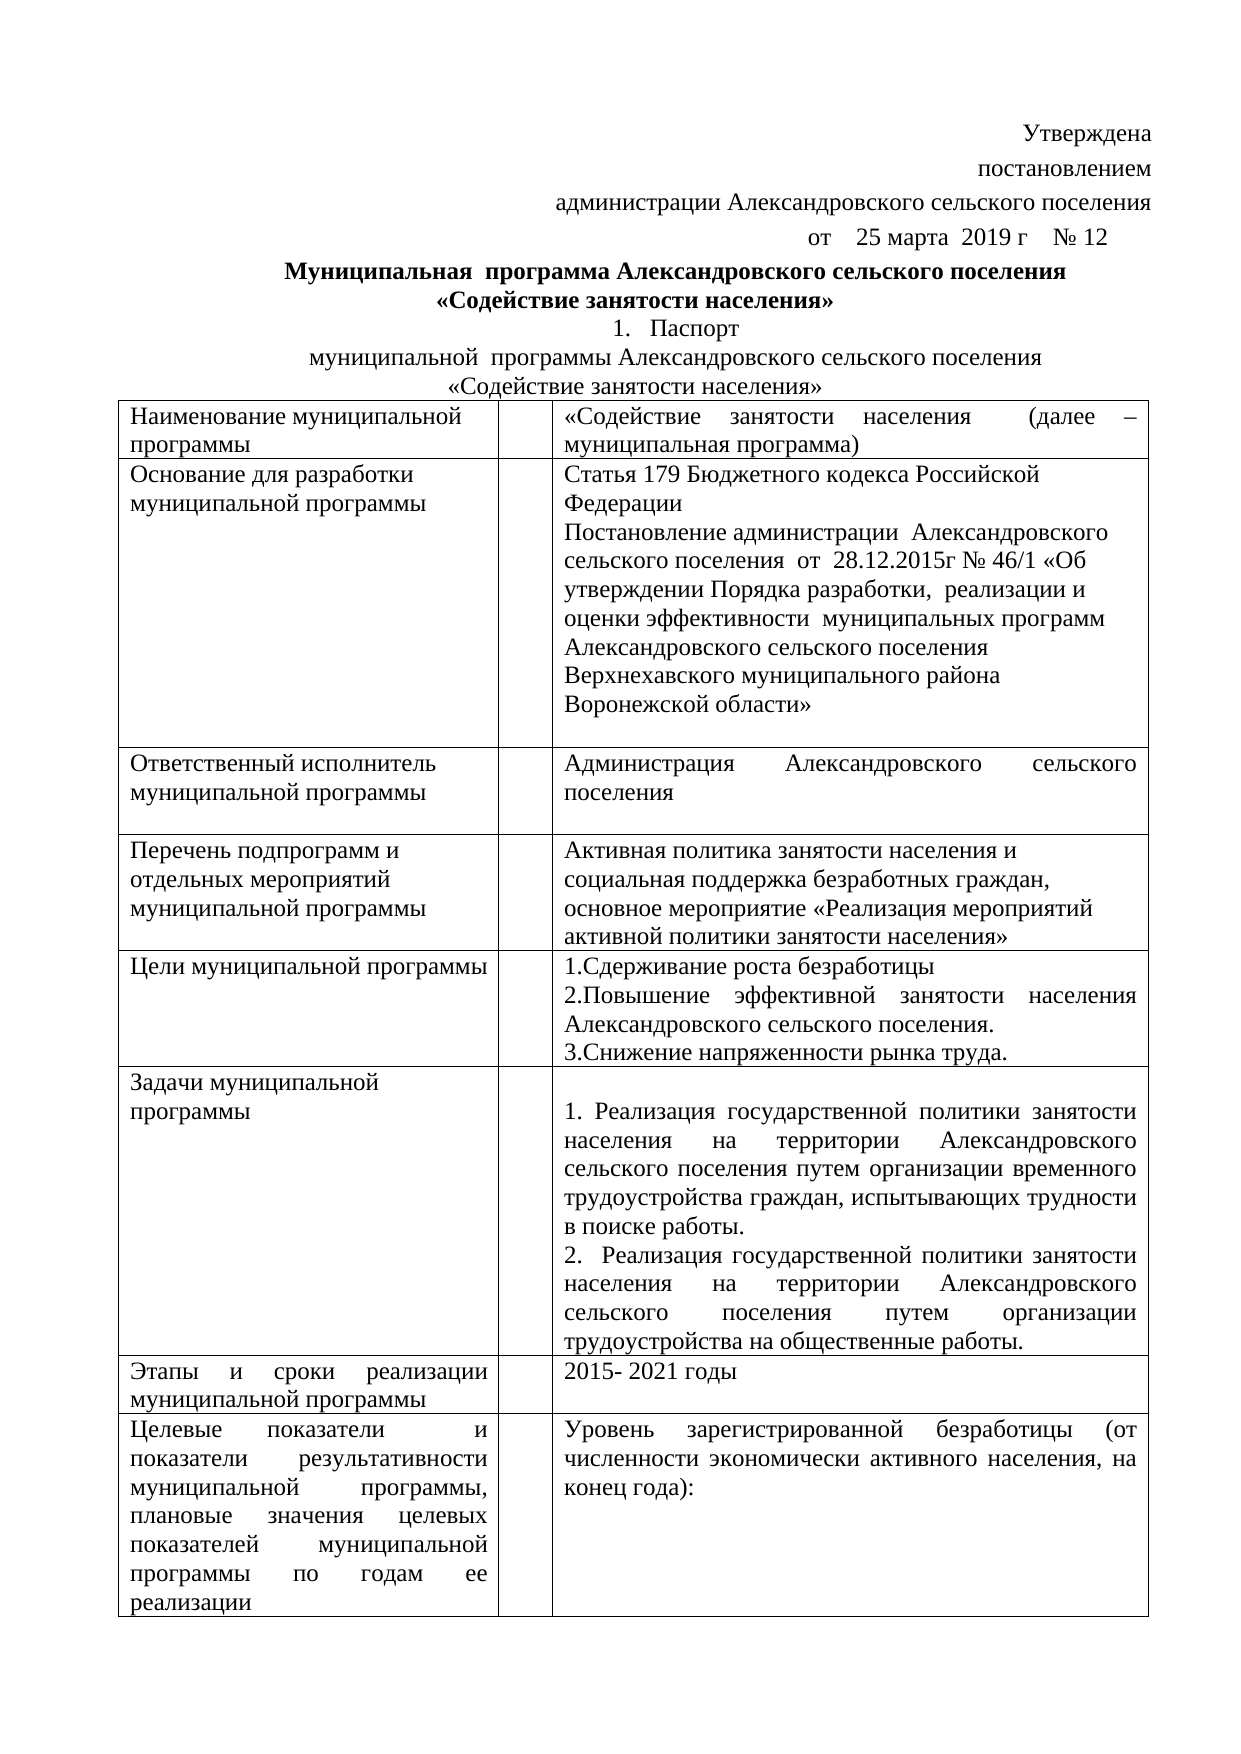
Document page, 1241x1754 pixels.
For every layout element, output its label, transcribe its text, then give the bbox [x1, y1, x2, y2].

table_cell Целевые показатели и показатели результативности муниципальной программы, плановые значения целевых показателей муниципальной программы по годам ее реализации [119, 1414, 498, 1616]
table_cell 1. Реализация государственной политики занятости населения на территории Александровского сельского поселения путем организации временного трудоустройства граждан, испытывающих трудности в поиске работы. 2. Реализация государственной политики занятости населения на территории Александровского сельского поселения путем организации трудоустройства на общественные работы. [553, 1067, 1148, 1355]
table_cell Администрация Александровского сельского поселения [553, 748, 1148, 834]
table_cell [499, 1067, 552, 1355]
table_cell 2015- 2021 годы [553, 1356, 1148, 1413]
text администрации Александровского сельского поселения [118, 187, 1152, 216]
table_header [499, 401, 552, 458]
table_cell Ответственный исполнитель муниципальной программы [119, 748, 498, 834]
text муниципальной программы Александровского сельского поселения [199, 342, 1152, 371]
table_cell [499, 835, 552, 950]
table_cell [499, 951, 552, 1066]
table_header «Содействие занятости населения (далее – муниципальная программа) [553, 401, 1148, 458]
table_cell Активная политика занятости населения и социальная поддержка безработных граждан, основное мероприятие «Реализация мероприятий активной политики занятости населения» [553, 835, 1148, 950]
table_cell [499, 748, 552, 834]
table_cell Перечень подпрограмм и отдельных мероприятий муниципальной программы [119, 835, 498, 950]
table_header Наименование муниципальной программы [119, 401, 498, 458]
table_cell Уровень зарегистрированной безработицы (от численности экономически активного населения, на конец года): [553, 1414, 1148, 1616]
text от 25 марта 2019 г № 12 [118, 222, 1108, 250]
table_cell 1.Сдерживание роста безработицы 2.Повышение эффективной занятости населения Александровского сельского поселения. 3.Снижение напряженности рынка труда. [553, 951, 1148, 1066]
table_cell [499, 459, 552, 747]
text Муниципальная программа Александровского сельского поселения [199, 256, 1152, 285]
table_cell [499, 1414, 552, 1616]
text постановлением [118, 153, 1152, 181]
table_cell [499, 1356, 552, 1413]
table_cell Этапы и сроки реализации муниципальной программы [119, 1356, 498, 1413]
text Утверждена [118, 118, 1152, 147]
table_cell Статья 179 Бюджетного кодекса Российской Федерации Постановление администрации Александровского сельского поселения от 28.12.2015г № 46/1 «Об утверждении Порядка разработки, реализации и оценки эффективности муниципальных программ Александровского сельского поселения Верхнехавского муниципального района Воронежской области» [553, 459, 1148, 747]
text «Содействие занятости населения» [118, 371, 1152, 400]
table_cell Задачи муниципальной программы [119, 1067, 498, 1355]
table_cell Цели муниципальной программы [119, 951, 498, 1066]
text «Содействие занятости населения» [118, 285, 1152, 313]
table_cell Основание для разработки муниципальной программы [119, 459, 498, 747]
list Паспорт [199, 313, 1152, 342]
